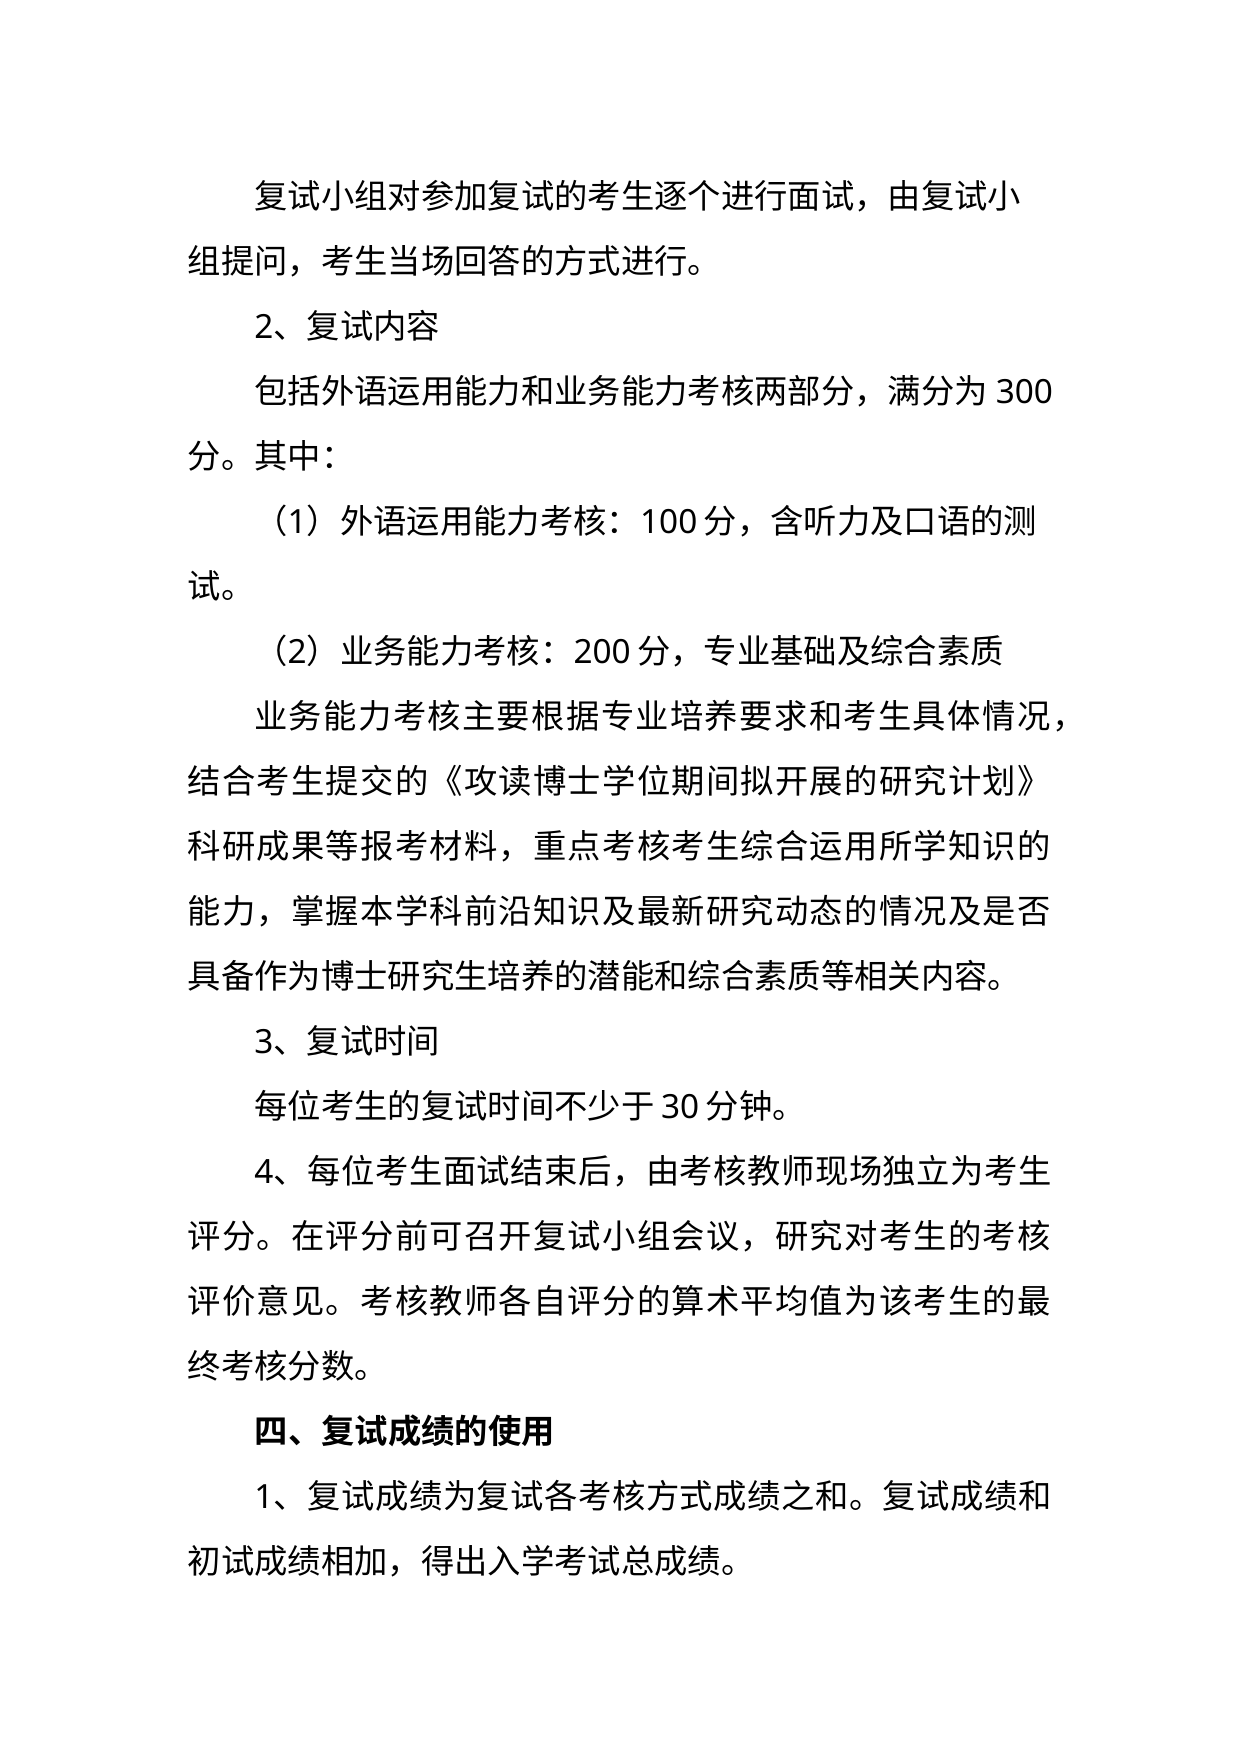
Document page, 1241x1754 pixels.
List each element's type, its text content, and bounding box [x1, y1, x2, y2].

text 每位考生的复试时间不少于30分钟。 [187, 1072, 1053, 1137]
text 1、复试成绩为复试各考核方式成绩之和。复试成绩和初试成绩相加，得出入学考试总成绩。 [187, 1462, 1053, 1592]
text （2）业务能力考核：200分，专业基础及综合素质 [187, 617, 1053, 682]
text 3、复试时间 [187, 1007, 1053, 1072]
text 复试小组对参加复试的考生逐个进行面试，由复试小组提问，考生当场回答的方式进行。 [187, 162, 1053, 292]
text 四、复试成绩的使用 [187, 1397, 1053, 1462]
text 4、每位考生面试结束后，由考核教师现场独立为考生评分。在评分前可召开复试小组会议，研究对考生的考核评价意见。考核教师各自评分的算术平均值为该考生的最终考核分数。 [187, 1137, 1053, 1397]
text （1）外语运用能力考核：100分，含听力及口语的测试。 [187, 487, 1053, 617]
text 包括外语运用能力和业务能力考核两部分，满分为300分。其中： [187, 357, 1053, 487]
text 业务能力考核主要根据专业培养要求和考生具体情况，结合考生提交的《攻读博士学位期间拟开展的研究计划》、科研成果等报考材料，重点考核考生综合运用所学知识的能力，掌握本学科前沿知识及最新研究动态的情况及是否具备作为博士研究生培养的潜能和综合素质等相关内容。 [187, 682, 1053, 1007]
text 2、复试内容 [187, 292, 1053, 357]
